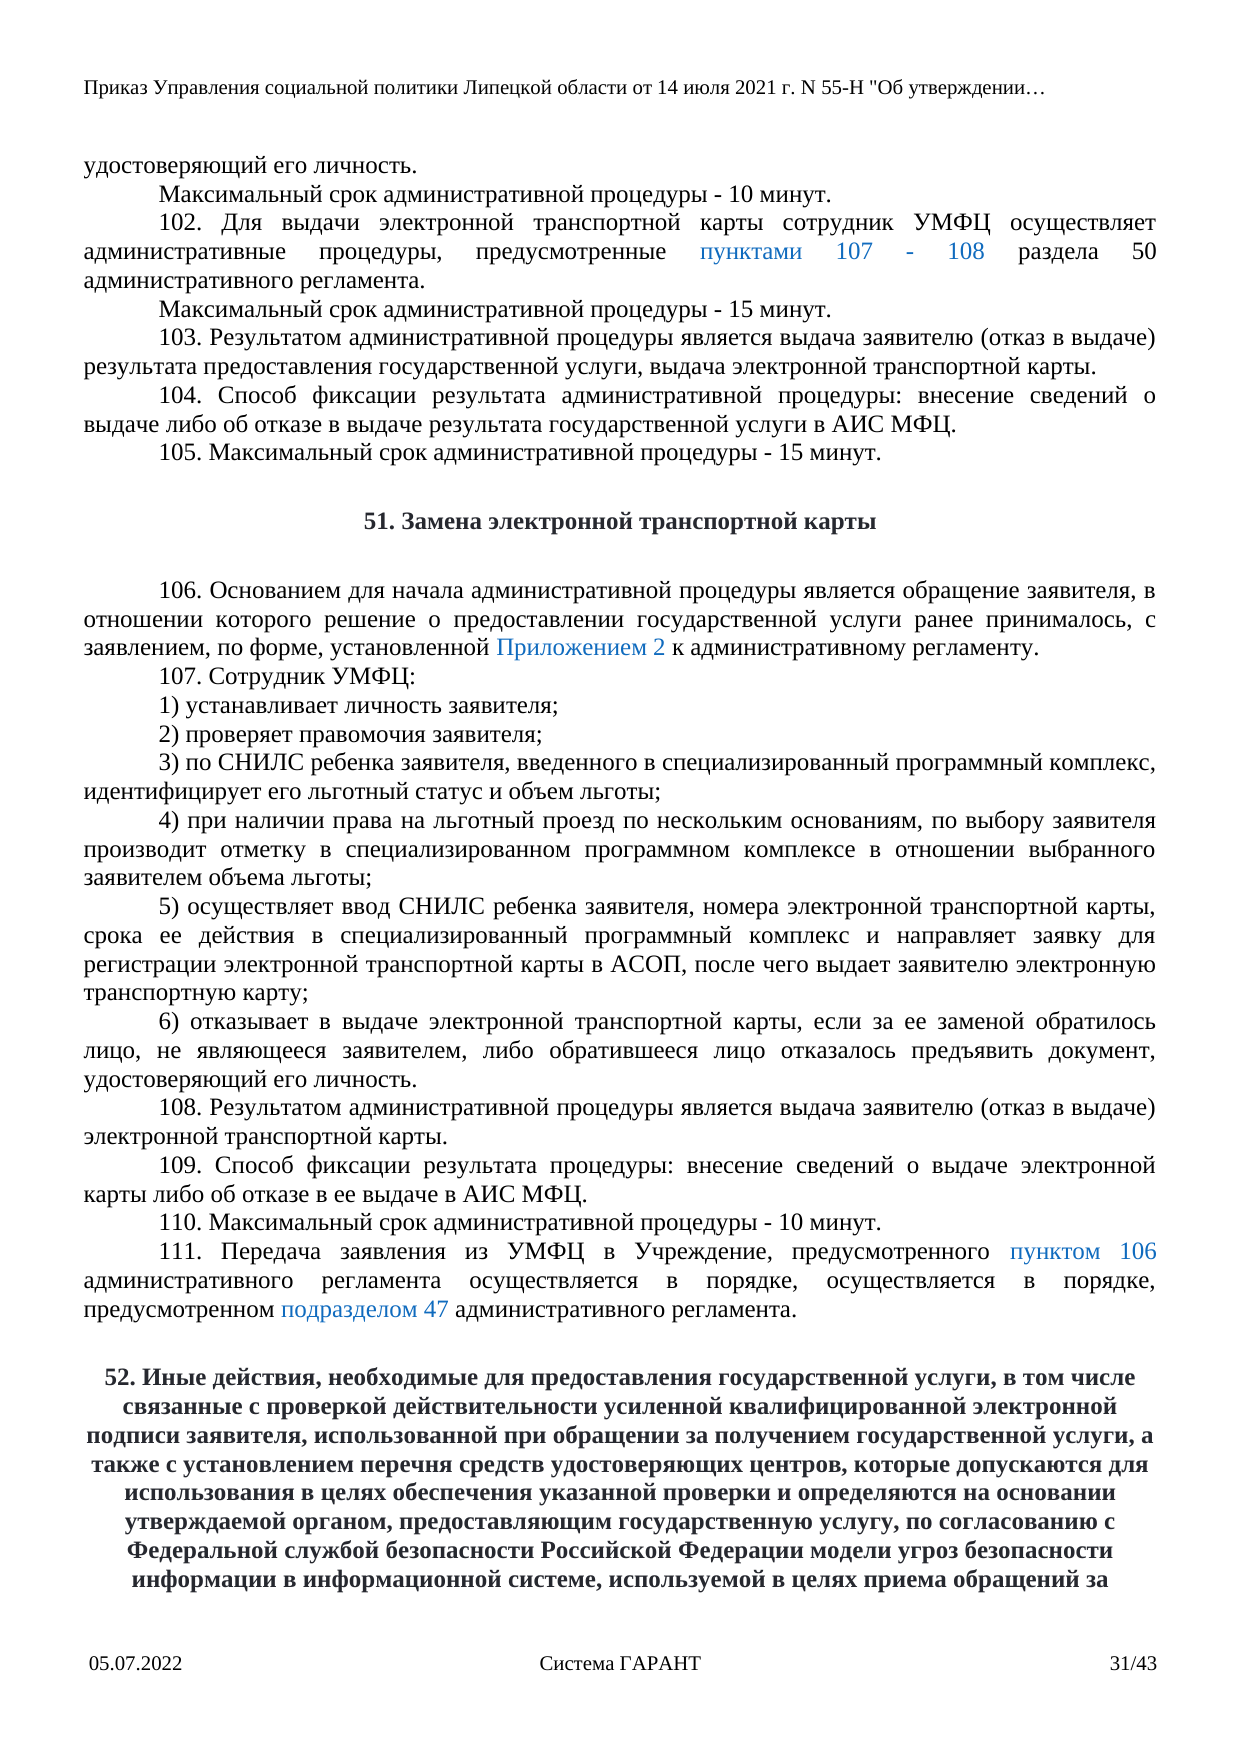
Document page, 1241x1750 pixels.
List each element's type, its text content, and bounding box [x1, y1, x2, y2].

subtitle 51. Замена электронной транспортной карты [83, 506, 1157, 535]
text 105. Максимальный срок административной процедуры - 15 минут. [83, 437, 1157, 466]
text 5) осуществляет ввод СНИЛС ребенка заявителя, номера электронной транспортной карты, срока ее действия в специализированный программный комплекс и направляет заявку для регистрации электронной транспортной карты в АСОП, после чего выдает заявителю электронную транспортную карту; [83, 891, 1157, 1006]
text 109. Способ фиксации результата процедуры: внесение сведений о выдаче электронной карты либо об отказе в ее выдаче в АИС МФЦ. [83, 1150, 1157, 1207]
text 2) проверяет правомочия заявителя; [83, 719, 1157, 747]
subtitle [83, 1362, 1157, 1592]
text 3) по СНИЛС ребенка заявителя, введенного в специализированный программный комплекс, идентифицирует его льготный статус и объем льготы; [83, 747, 1157, 805]
text 106. Основанием для начала административной процедуры является обращение заявителя, в отношении которого решение о предоставлении государственной услуги ранее принималось, с заявлением, по форме, установленной Приложением 2 к административному регламенту. [83, 575, 1157, 661]
text Максимальный срок административной процедуры - 15 минут. [83, 294, 1157, 322]
text 107. Сотрудник УМФЦ: [83, 661, 1157, 690]
text 1) устанавливает личность заявителя; [83, 690, 1157, 719]
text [83, 150, 1157, 179]
text 4) при наличии права на льготный проезд по нескольким основаниям, по выбору заявителя производит отметку в специализированном программном комплексе в отношении выбранного заявителем объема льготы; [83, 805, 1157, 891]
text 102. Для выдачи электронной транспортной карты сотрудник УМФЦ осуществляет административные процедуры, предусмотренные пунктами 107 - 108 раздела 50 административного регламента. [83, 207, 1157, 294]
text 6) отказывает в выдаче электронной транспортной карты, если за ее заменой обратилось лицо, не являющееся заявителем, либо обратившееся лицо отказалось предъявить документ, удостоверяющий его личность. [83, 1006, 1157, 1092]
text 104. Способ фиксации результата административной процедуры: внесение сведений о выдаче либо об отказе в выдаче результата государственной услуги в АИС МФЦ. [83, 380, 1157, 437]
text 111. Передача заявления из УМФЦ в Учреждение, предусмотренного пунктом 106 административного регламента осуществляется в порядке, осуществляется в порядке, предусмотренном подразделом 47 административного регламента. [83, 1236, 1157, 1322]
text Максимальный срок административной процедуры - 10 минут. [83, 179, 1157, 207]
text 108. Результатом административной процедуры является выдача заявителю (отказ в выдаче) электронной транспортной карты. [83, 1092, 1157, 1150]
text 103. Результатом административной процедуры является выдача заявителю (отказ в выдаче) результата предоставления государственной услуги, выдача электронной транспортной карты. [83, 322, 1157, 380]
text 110. Максимальный срок административной процедуры - 10 минут. [83, 1207, 1157, 1236]
